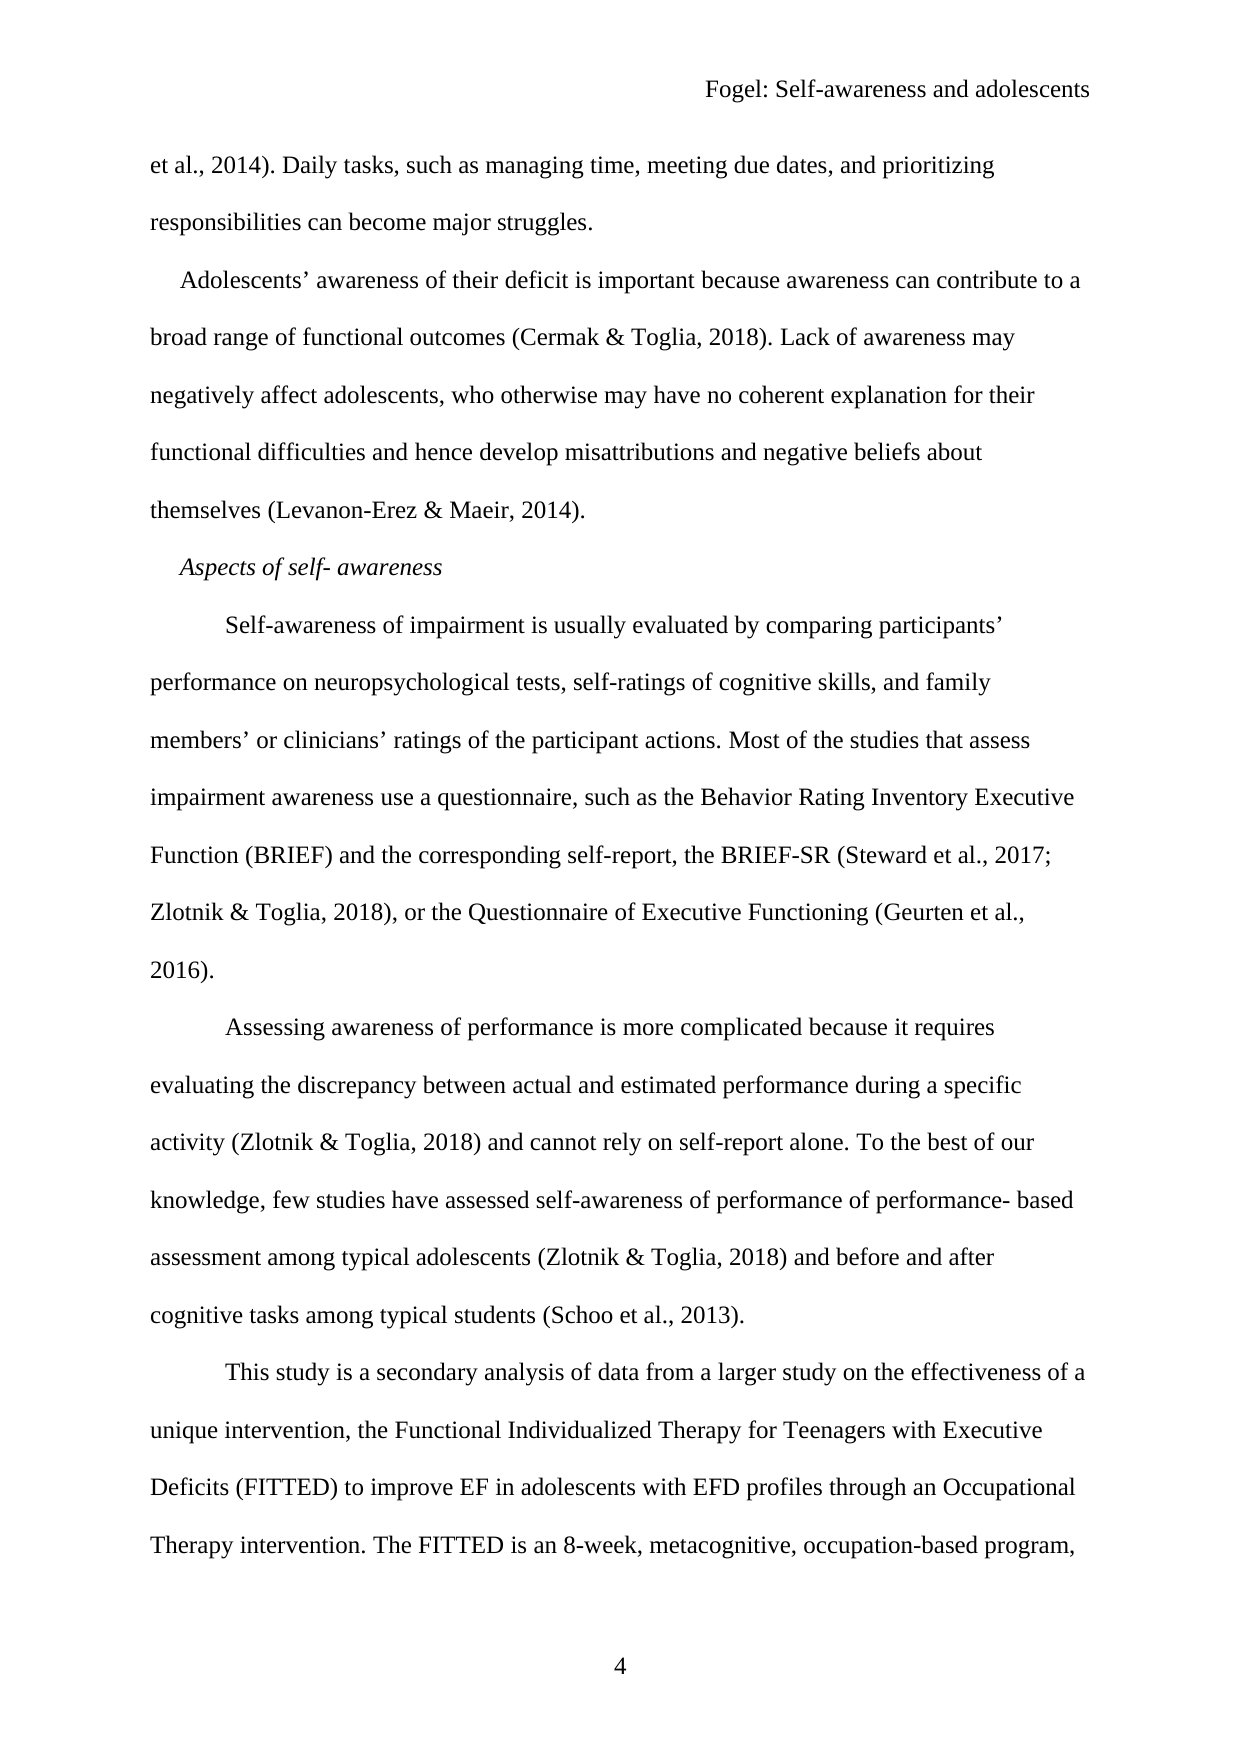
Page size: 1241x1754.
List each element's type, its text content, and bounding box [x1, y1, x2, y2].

text Self-awareness of impairment is usually evaluated by comparing participants’ performance on neuropsychological tests, self-ratings of cognitive skills, and family members’ or clinicians’ ratings of the participant actions. Most of the studies that assess impairment awareness use a questionnaire, such as the Behavior Rating Inventory Executive Function (BRIEF) and the corresponding self-report, the BRIEF-SR (Steward et al., 2017; Zlotnik & Toglia, 2018), or the Questionnaire of Executive Functioning (Geurten et al., 2016). [150, 610, 1090, 984]
text Aspects of self- awareness [150, 552, 1090, 581]
text Assessing awareness of performance is more complicated because it requires evaluating the discrepancy between actual and estimated performance during a specific activity (Zlotnik & Toglia, 2018) and cannot rely on self-report alone. To the best of our knowledge, few studies have assessed self-awareness of performance of performance- based assessment among typical adolescents (Zlotnik & Toglia, 2018) and before and after cognitive tasks among typical students (Schoo et al., 2013). [150, 1012, 1090, 1329]
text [150, 150, 1090, 236]
text Adolescents’ awareness of their deficit is important because awareness can contribute to a broad range of functional outcomes (Cermak & Toglia, 2018). Lack of awareness may negatively affect adolescents, who otherwise may have no coherent explanation for their functional difficulties and hence develop misattributions and negative beliefs about themselves (Levanon-Erez & Maeir, 2014). [150, 265, 1090, 524]
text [150, 1357, 1090, 1559]
